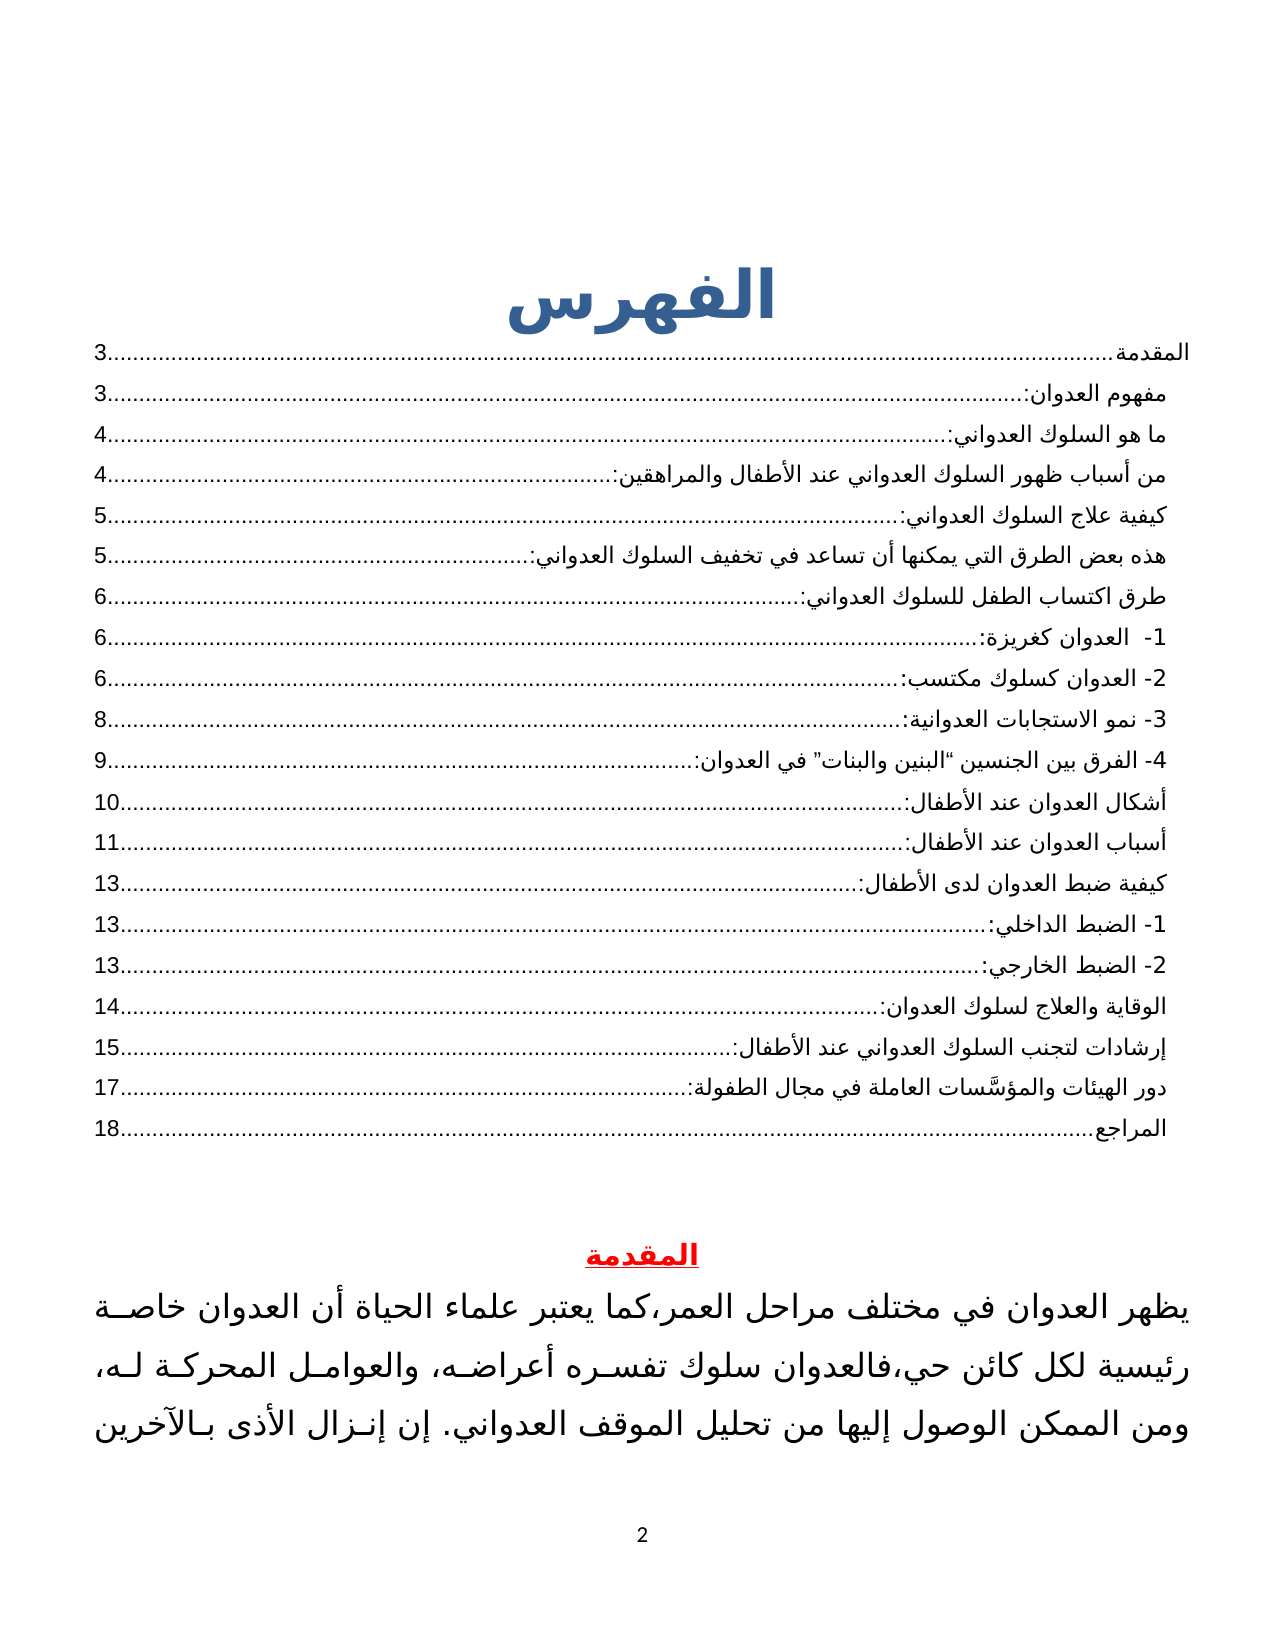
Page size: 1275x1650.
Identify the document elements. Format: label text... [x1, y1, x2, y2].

subtitle المقدمة [94, 1238, 1191, 1271]
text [94, 1288, 1191, 1443]
